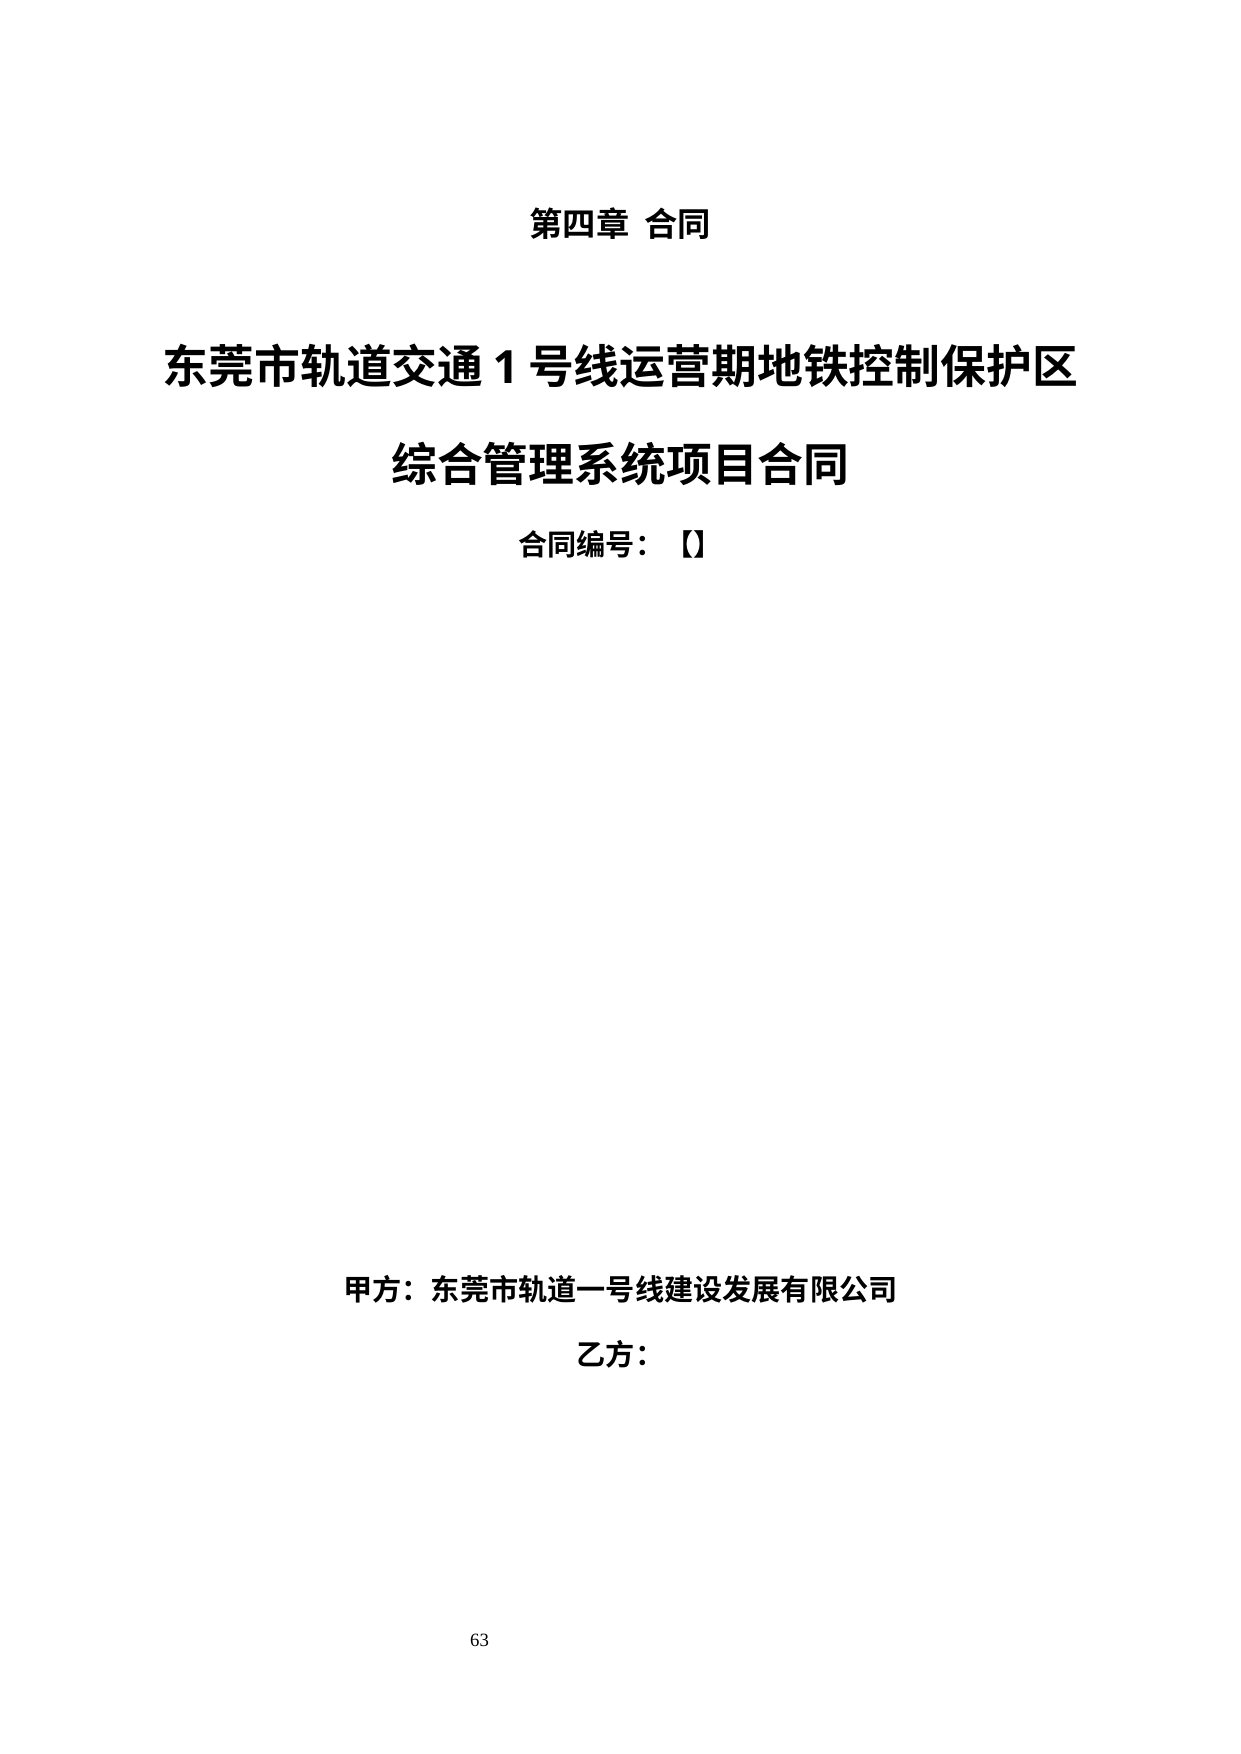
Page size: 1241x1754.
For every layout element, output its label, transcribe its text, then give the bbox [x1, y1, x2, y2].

text 合同编号：【】 [148, 510, 1092, 575]
text 东莞市轨道交通1号线运营期地铁控制保护区综合管理系统项目合同 [148, 315, 1092, 510]
text 乙方： [148, 1320, 1092, 1385]
text 甲方：东莞市轨道一号线建设发展有限公司 [148, 1255, 1092, 1320]
subtitle 第四章 合同 [148, 189, 1092, 254]
